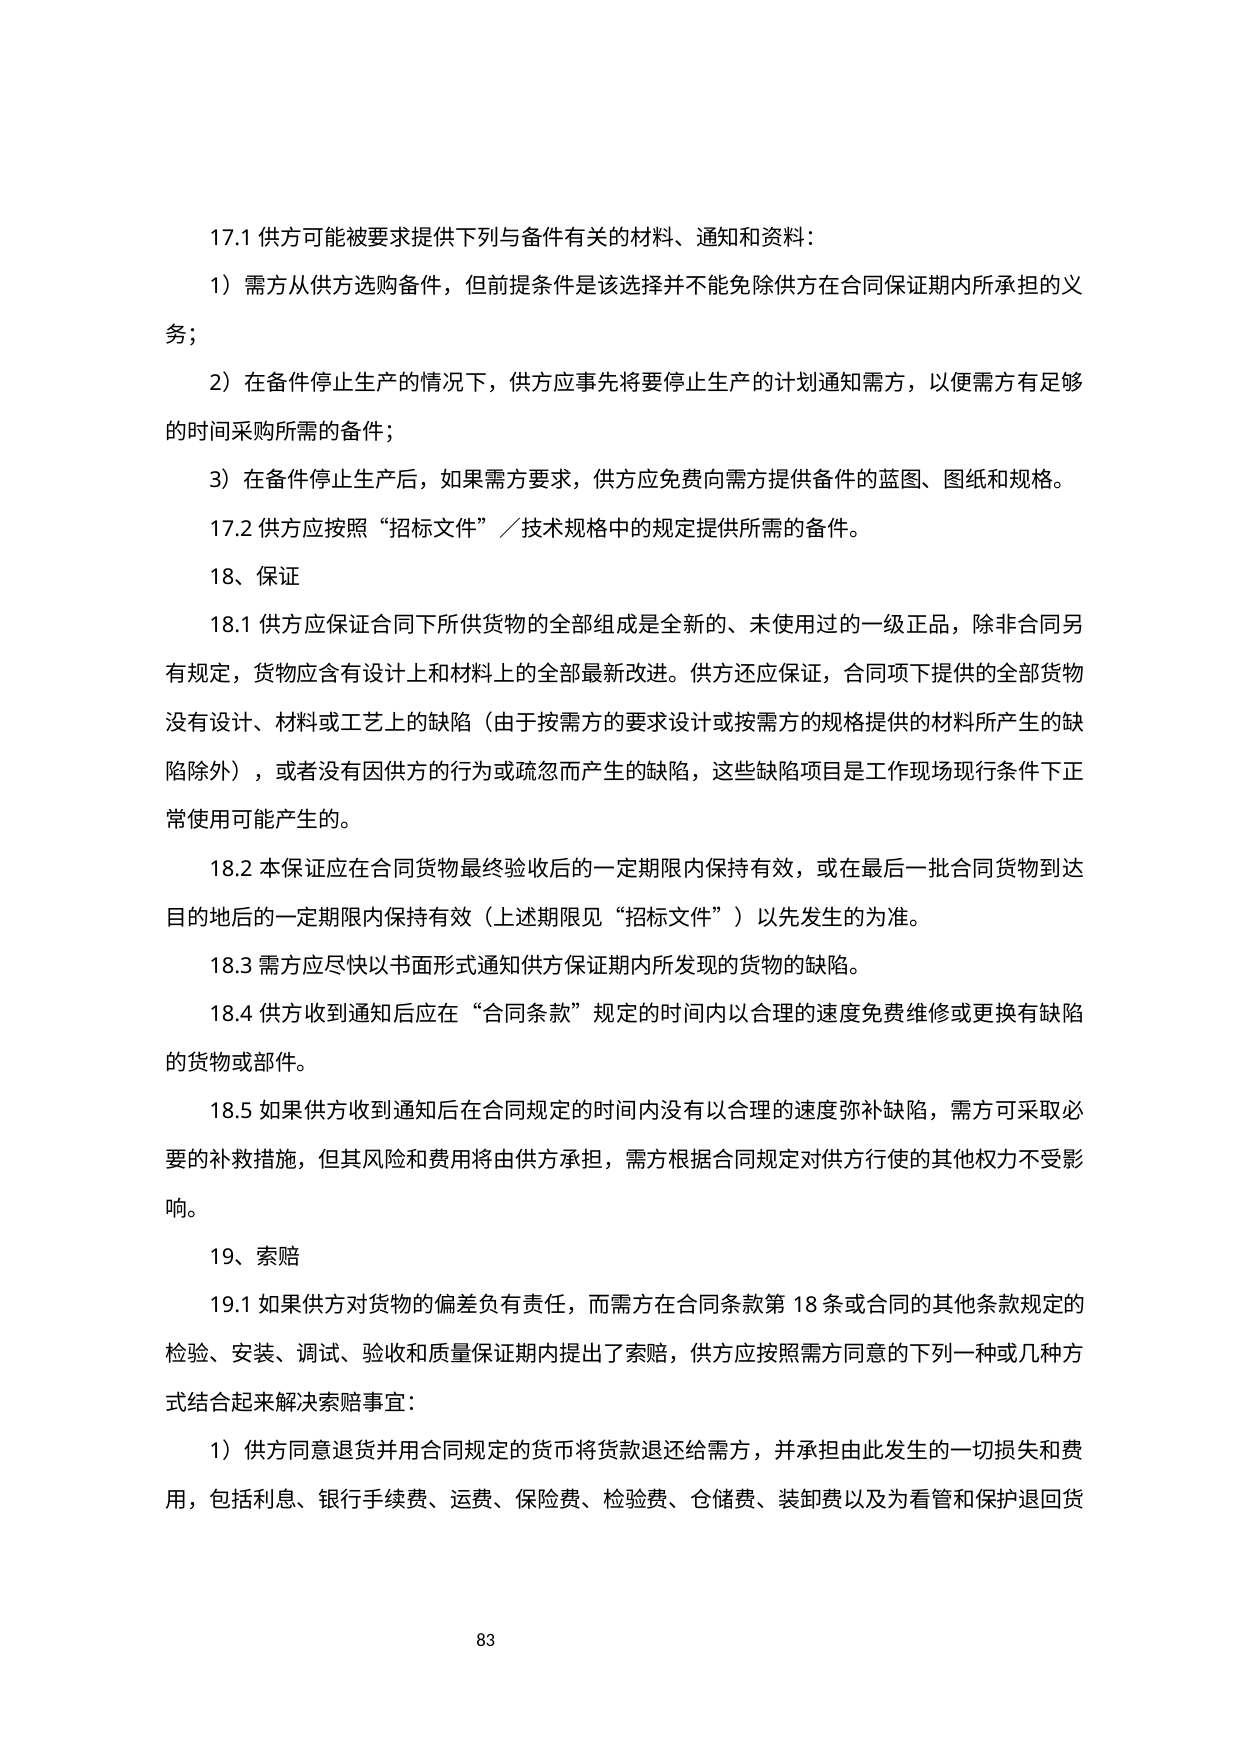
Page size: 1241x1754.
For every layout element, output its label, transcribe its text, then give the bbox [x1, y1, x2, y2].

text 17.1 供方可能被要求提供下列与备件有关的材料、通知和资料： [165, 219, 1087, 252]
text 18.4 供方收到通知后应在“合同条款”规定的时间内以合理的速度免费维修或更换有缺陷的货物或部件。 [165, 996, 1087, 1077]
text 18.1 供方应保证合同下所供货物的全部组成是全新的、未使用过的一级正品，除非合同另有规定，货物应含有设计上和材料上的全部最新改进。供方还应保证，合同项下提供的全部货物没有设计、材料或工艺上的缺陷（由于按需方的要求设计或按需方的规格提供的材料所产生的缺陷除外），或者没有因供方的行为或疏忽而产生的缺陷，这些缺陷项目是工作现场现行条件下正常使用可能产生的。 [165, 607, 1087, 834]
text 19.1 如果供方对货物的偏差负有责任，而需方在合同条款第18条或合同的其他条款规定的检验、安装、调试、验收和质量保证期内提出了索赔，供方应按照需方同意的下列一种或几种方式结合起来解决索赔事宜： [165, 1287, 1087, 1417]
text 17.2 供方应按照“招标文件”／技术规格中的规定提供所需的备件。 [165, 510, 1087, 543]
text 18.2 本保证应在合同货物最终验收后的一定期限内保持有效，或在最后一批合同货物到达目的地后的一定期限内保持有效（上述期限见“招标文件”）以先发生的为准。 [165, 850, 1087, 932]
text 3）在备件停止生产后，如果需方要求，供方应免费向需方提供备件的蓝图、图纸和规格。 [165, 462, 1087, 494]
text 2）在备件停止生产的情况下，供方应事先将要停止生产的计划通知需方，以便需方有足够的时间采购所需的备件； [165, 365, 1087, 446]
text 18.5 如果供方收到通知后在合同规定的时间内没有以合理的速度弥补缺陷，需方可采取必要的补救措施，但其风险和费用将由供方承担，需方根据合同规定对供方行使的其他权力不受影响。 [165, 1093, 1087, 1223]
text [165, 1433, 1087, 1514]
text 1）需方从供方选购备件，但前提条件是该选择并不能免除供方在合同保证期内所承担的义务； [165, 268, 1087, 349]
text 19、索赔 [165, 1239, 1087, 1271]
text 18、保证 [165, 559, 1087, 591]
text 18.3 需方应尽快以书面形式通知供方保证期内所发现的货物的缺陷。 [165, 947, 1087, 980]
